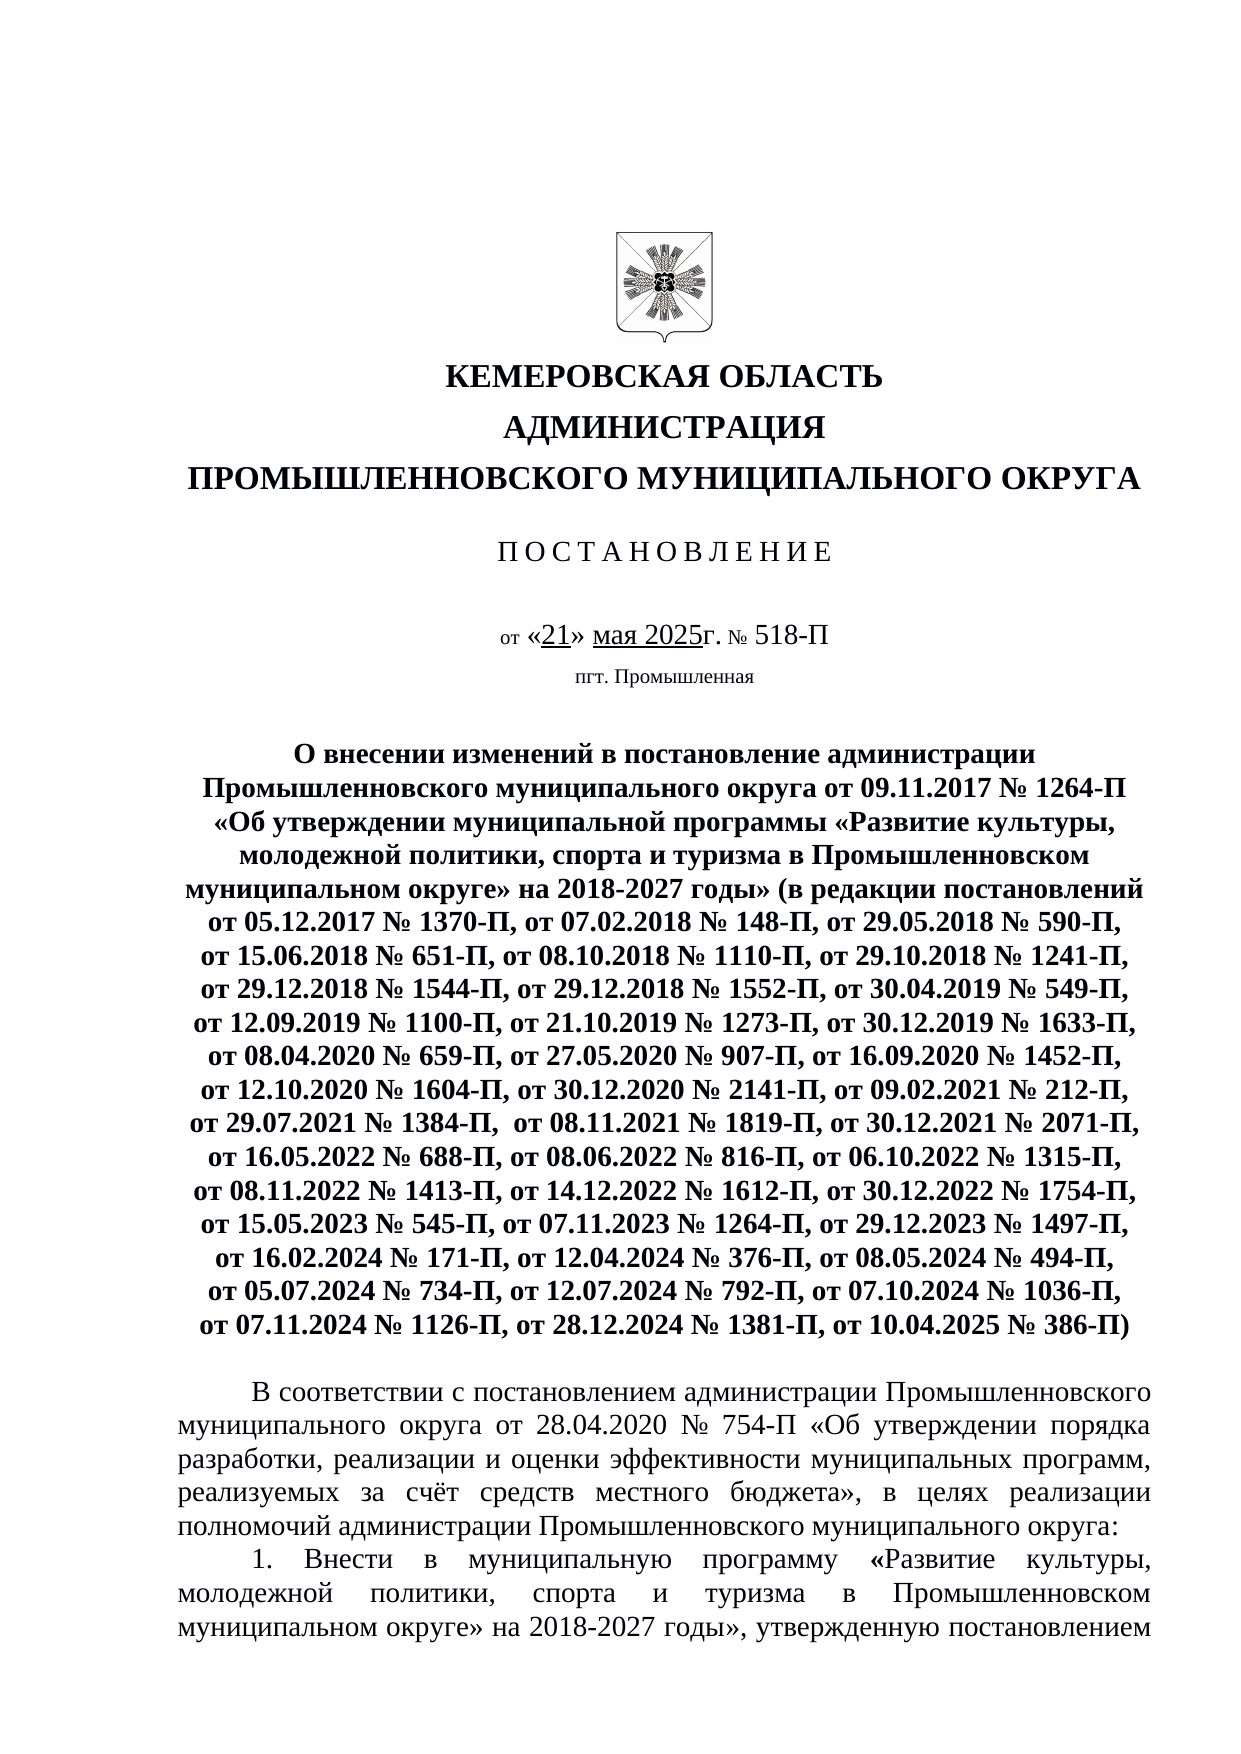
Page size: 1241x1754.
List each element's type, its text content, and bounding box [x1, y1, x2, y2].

subtitle ПОСТАНОВЛЕНИЕ [177, 534, 1152, 567]
subtitle ПРОМЫШЛЕННОВСКОГО МУНИЦИПАЛЬНОГО ОКРУГА [177, 458, 1152, 496]
text от «21» мая 2025г. № 518-П [177, 617, 1152, 651]
subtitle АДМИНИСТРАЦИЯ [177, 407, 1152, 446]
picture [615, 231, 714, 344]
text О внесении изменений в постановление администрации Промышленновского муниципального округа от 09.11.2017 № 1264-П «Об утверждении муниципальной программы «Развитие культуры, молодежной политики, спорта и туризма в Промышленновском муниципальном округе» на 2018-2027 годы» (в редакции постановлений от 05.12.2017 № 1370-П, от 07.02.2018 № 148-П, от 29.05.2018 № 590-П, от 15.06.2018 № 651-П, от 08.10.2018 № 1110-П, от 29.10.2018 № 1241-П, от 29.12.2018 № 1544-П, от 29.12.2018 № 1552-П, от 30.04.2019 № 549-П, от 12.09.2019 № 1100-П, от 21.10.2019 № 1273-П, от 30.12.2019 № 1633-П, от 08.04.2020 № 659-П, от 27.05.2020 № 907-П, от 16.09.2020 № 1452-П, от 12.10.2020 № 1604-П, от 30.12.2020 № 2141-П, от 09.02.2021 № 212-П, от 29.07.2021 № 1384-П, от 08.11.2021 № 1819-П, от 30.12.2021 № 2071-П, от 16.05.2022 № 688-П, от 08.06.2022 № 816-П, от 06.10.2022 № 1315-П, от 08.11.2022 № 1413-П, от 14.12.2022 № 1612-П, от 30.12.2022 № 1754-П, от 15.05.2023 № 545-П, от 07.11.2023 № 1264-П, от 29.12.2023 № 1497-П, от 16.02.2024 № 171-П, от 12.04.2024 № 376-П, от 08.05.2024 № 494-П, от 05.07.2024 № 734-П, от 12.07.2024 № 792-П, от 07.10.2024 № 1036-П, от 07.11.2024 № 1126-П, от 28.12.2024 № 1381-П, от 10.04.2025 № 386-П) [177, 737, 1152, 1340]
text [177, 1542, 1152, 1642]
text В соответствии с постановлением администрации Промышленновского муниципального округа от 28.04.2020 № 754-П «Об утверждении порядка разработки, реализации и оценки эффективности муниципальных программ, реализуемых за счёт средств местного бюджета», в целях реализации полномочий администрации Промышленновского муниципального округа: [177, 1374, 1152, 1542]
text пгт. Промышленная [177, 663, 1152, 688]
subtitle КЕМЕРОВСКАЯ ОБЛАСТЬ [177, 356, 1152, 395]
